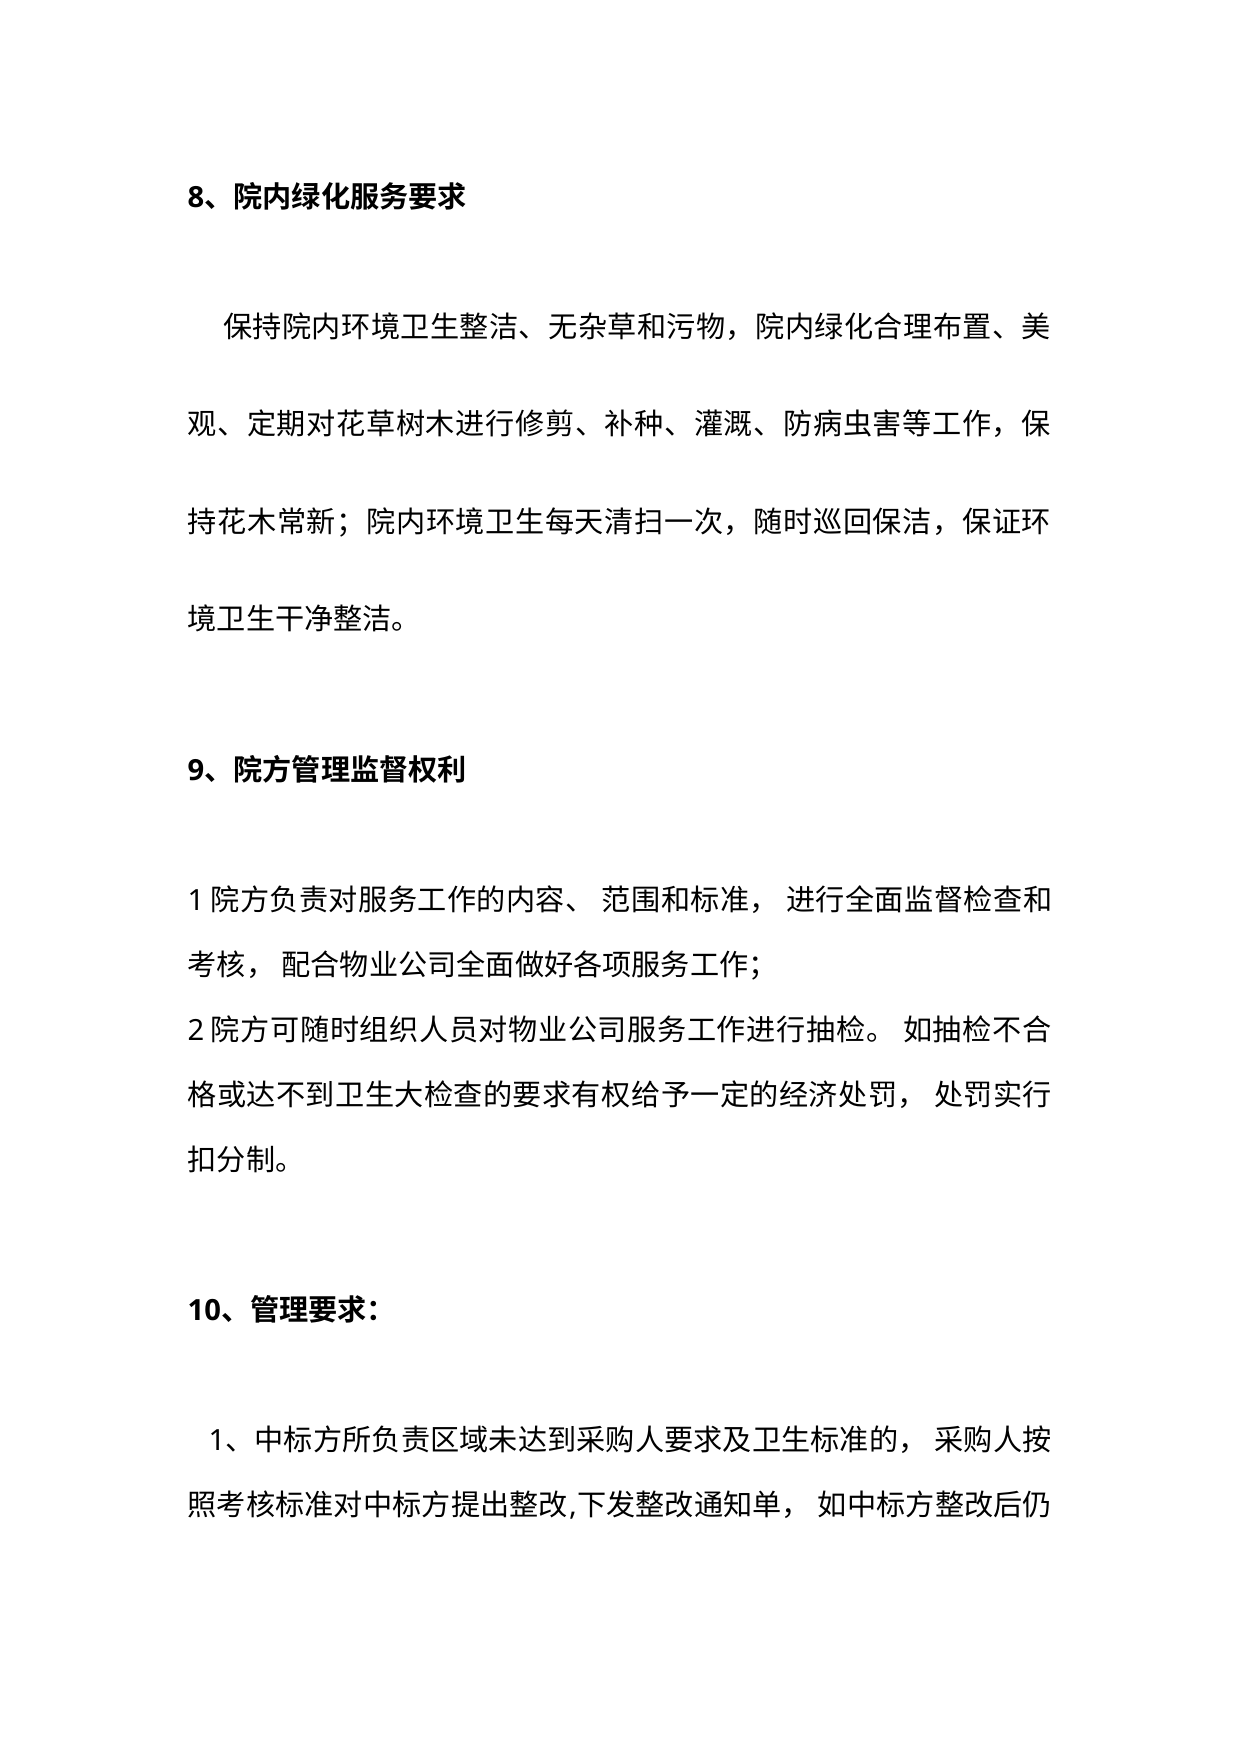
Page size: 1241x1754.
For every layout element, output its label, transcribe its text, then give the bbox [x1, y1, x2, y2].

text 8、院内绿化服务要求 [187, 162, 1053, 227]
list 1院方负责对服务工作的内容、 范围和标准， 进行全面监督检查和考核， 配合物业公司全面做好各项服务工作； [187, 866, 1053, 996]
list 保持院内环境卫生整洁、无杂草和污物，院内绿化合理布置、美观、定期对花草树木进行修剪、补种、灌溉、防病虫害等工作，保持花木常新；院内环境卫生每天清扫一次，随时巡回保洁，保证环境卫生干净整洁。 [187, 292, 1053, 649]
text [187, 1405, 1053, 1535]
list 2院方可随时组织人员对物业公司服务工作进行抽检。 如抽检不合格或达不到卫生大检查的要求有权给予一定的经济处罚， 处罚实行扣分制。 [187, 996, 1053, 1191]
subtitle 10、管理要求： [187, 1275, 1053, 1340]
subtitle 9、院方管理监督权利 [187, 736, 1053, 801]
